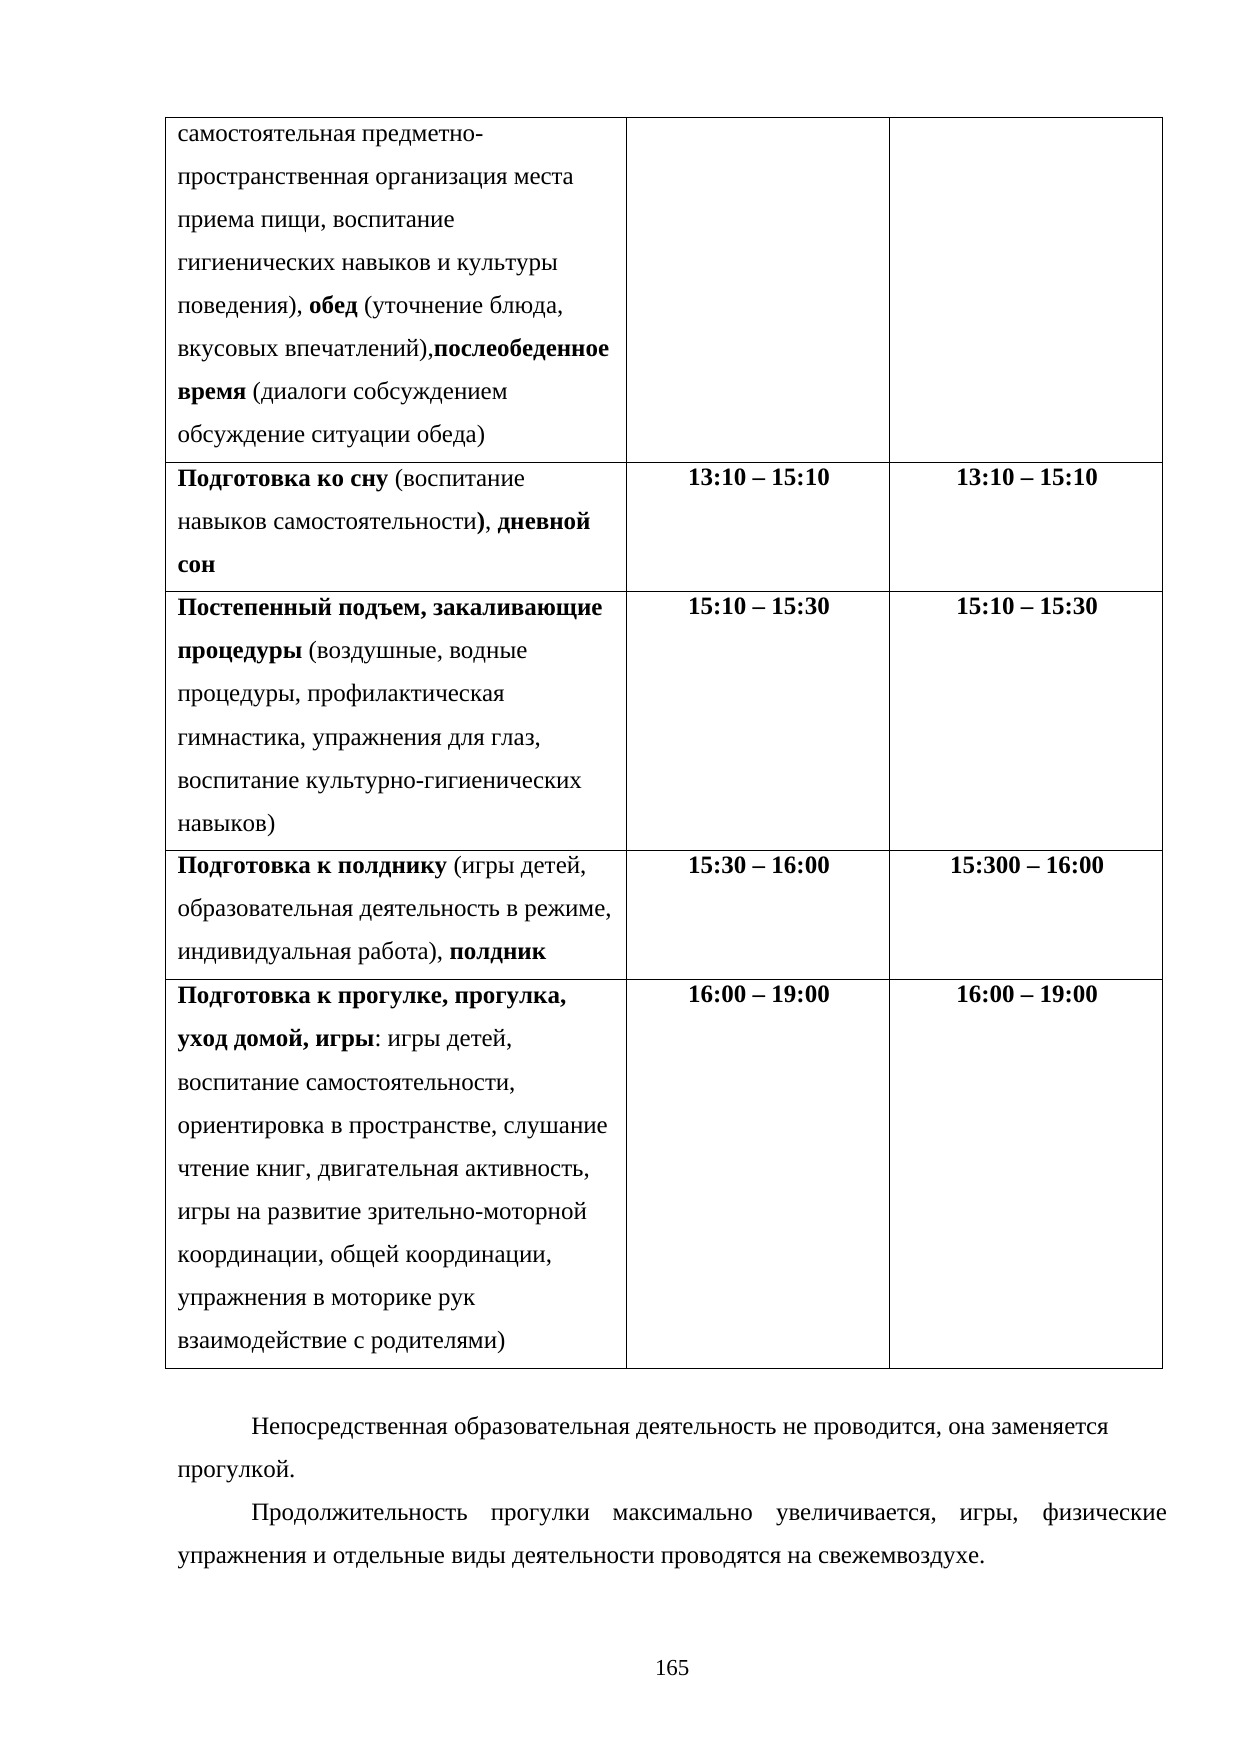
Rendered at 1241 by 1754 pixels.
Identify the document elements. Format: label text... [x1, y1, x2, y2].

table_cell 15:10 – 15:30 [890, 592, 1162, 850]
table_cell Подготовка к полднику (игры детей, образовательная деятельность в режиме, индивидуальная работа), полдник [166, 851, 626, 979]
table_header [627, 118, 889, 462]
table_cell 15:10 – 15:30 [627, 592, 889, 850]
table_cell Подготовка к прогулке, прогулка, уход домой, игры: игры детей, воспитание самостоятельности, ориентировка в пространстве, слушание чтение книг, двигательная активность, игры на развитие зрительно-моторной координации, общей координации, упражнения в моторике рук взаимодействие с родителями) [166, 980, 626, 1367]
table_header самостоятельная предметно- пространственная организация места приема пищи, воспитание гигиенических навыков и культуры поведения), обед (уточнение блюда, вкусовых впечатлений),послеобеденное время (диалоги собсуждением обсуждение ситуации обеда) [166, 118, 626, 462]
table_header [890, 118, 1162, 462]
table_cell Постепенный подъем, закаливающие процедуры (воздушные, водные процедуры, профилактическая гимнастика, упражнения для глаз, воспитание культурно-гигиенических навыков) [166, 592, 626, 850]
table_cell 16:00 – 19:00 [890, 980, 1162, 1367]
text Непосредственная образовательная деятельность не проводится, она заменяется прогулкой. [177, 1411, 1190, 1483]
text Продолжительность прогулки максимально увеличивается, игры, физические упражнения и отдельные виды деятельности проводятся на свежемвоздухе. [177, 1497, 1167, 1569]
table_cell 13:10 – 15:10 [890, 463, 1162, 591]
table_cell Подготовка ко сну (воспитание навыков самостоятельности), дневной сон [166, 463, 626, 591]
table_cell 15:300 – 16:00 [890, 851, 1162, 979]
table_cell 15:30 – 16:00 [627, 851, 889, 979]
table_cell 13:10 – 15:10 [627, 463, 889, 591]
table_cell 16:00 – 19:00 [627, 980, 889, 1367]
